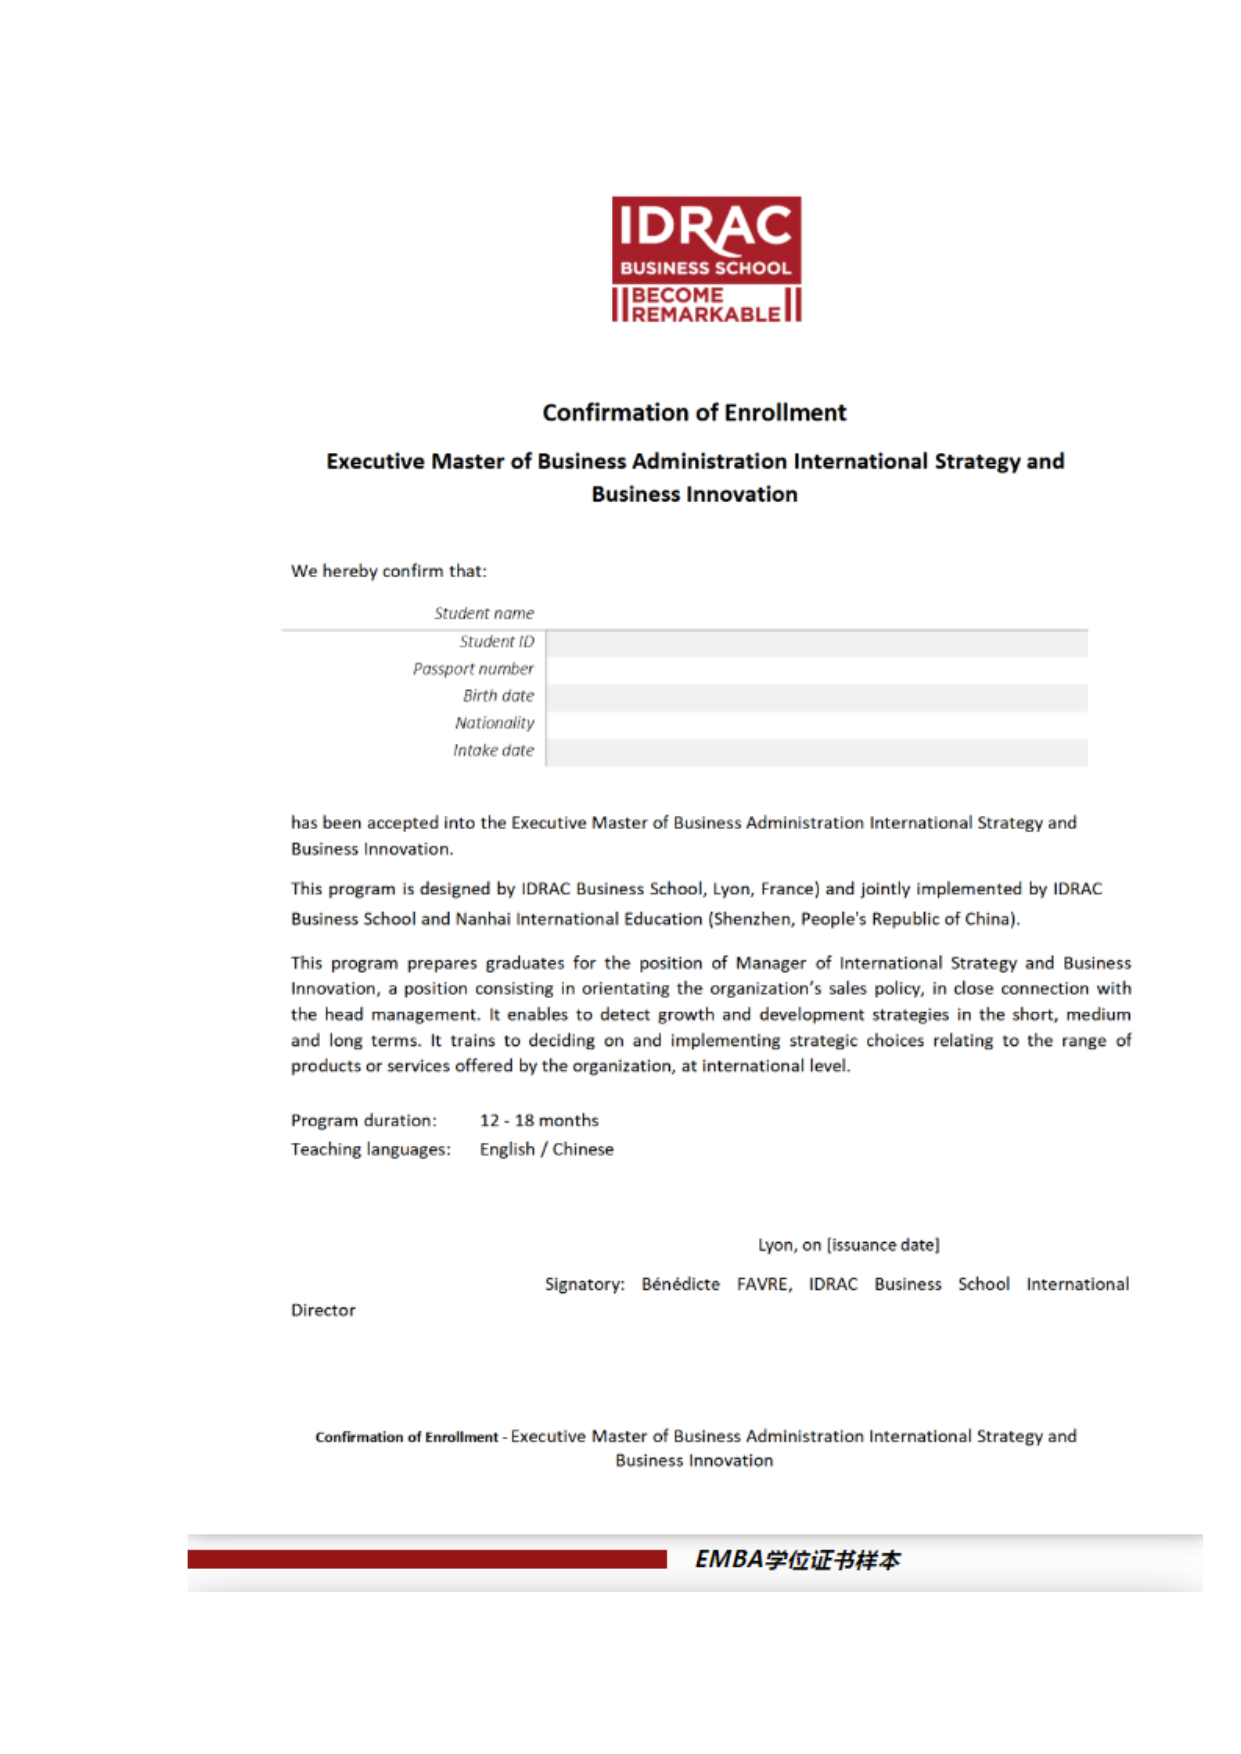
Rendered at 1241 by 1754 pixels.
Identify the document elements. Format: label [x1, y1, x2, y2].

picture [187, 162, 1204, 1592]
